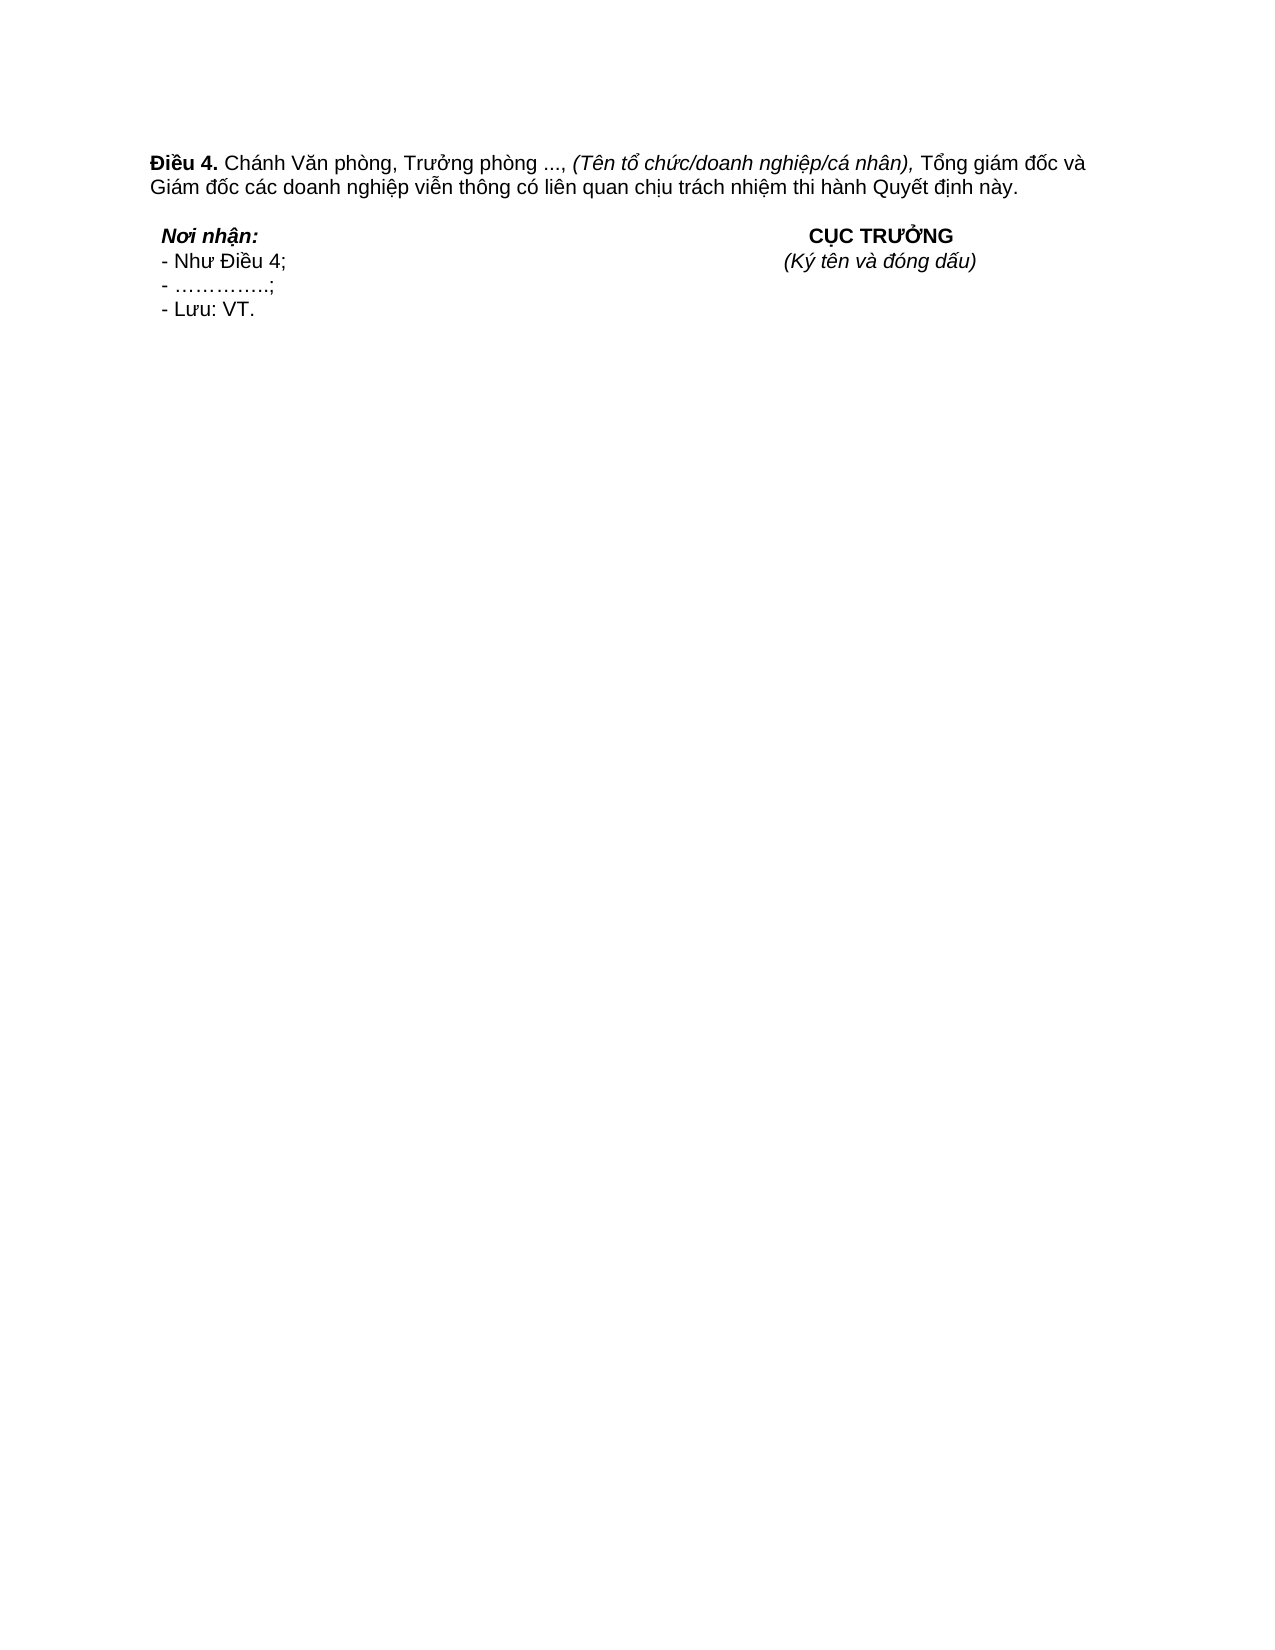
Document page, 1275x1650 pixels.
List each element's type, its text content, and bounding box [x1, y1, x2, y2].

table_header Nơi nhận: - Như Điều 4; - …………..; - Lưu: VT. [150, 211, 637, 334]
text Điều 4. Chánh Văn phòng, Trưởng phòng ..., (Tên tổ chức/doanh nghiệp/cá nhân), Tổng giám đốc và Giám đốc các doanh nghiệp viễn thông có liên quan chịu trách nhiệm thi hành Quyết định này. [150, 150, 1125, 199]
table_header CỤC TRƯỞNG (Ký tên và đóng dấu) [638, 211, 1125, 334]
